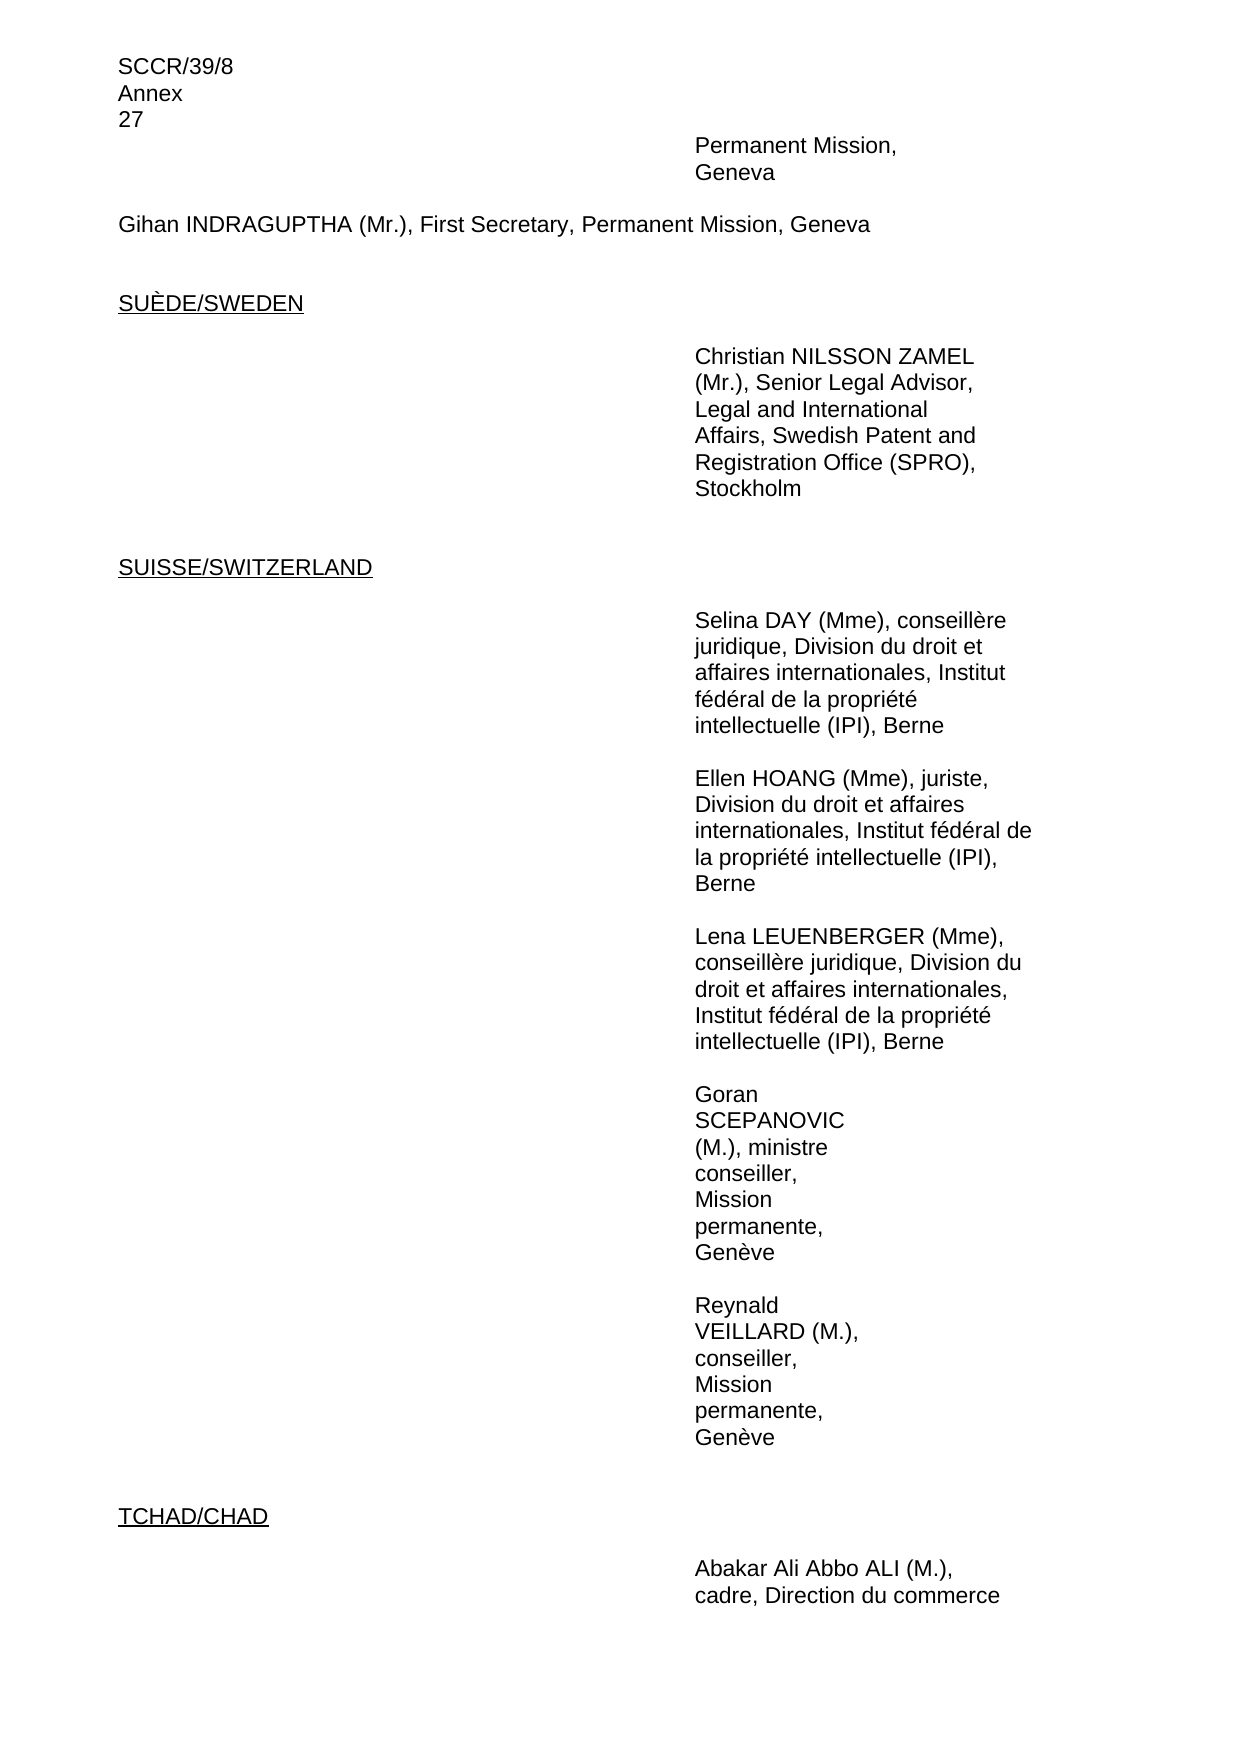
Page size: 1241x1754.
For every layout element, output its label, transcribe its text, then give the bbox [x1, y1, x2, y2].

text Ellen HOANG (Mme), juriste, Division du droit et affaires internationales, Institut fédéral de la propriété intellectuelle (IPI), Berne [694, 765, 1036, 896]
text TCHAD/CHAD [118, 1503, 1092, 1529]
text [694, 1555, 1021, 1608]
text SUISSE/SWITZERLAND [118, 554, 1092, 580]
text Selina DAY (Mme), conseillère juridique, Division du droit et affaires internationales, Institut fédéral de la propriété intellectuelle (IPI), Berne [694, 607, 1021, 738]
text SUÈDE/SWEDEN [118, 290, 1092, 317]
text Reynald VEILLARD (M.), conseiller, Mission permanente, Genève [694, 1292, 873, 1450]
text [694, 132, 913, 185]
text Gihan INDRAGUPTHA (Mr.), First Secretary, Permanent Mission, Geneva [118, 211, 1092, 238]
text Christian NILSSON ZAMEL (Mr.), Senior Legal Advisor, Legal and International Affairs, Swedish Patent and Registration Office (SPRO), Stockholm [694, 343, 980, 501]
text Lena LEUENBERGER (Mme), conseillère juridique, Division du droit et affaires internationales, Institut fédéral de la propriété intellectuelle (IPI), Berne [694, 923, 1061, 1054]
text Goran SCEPANOVIC (M.), ministre conseiller, Mission permanente, Genève [694, 1081, 873, 1265]
